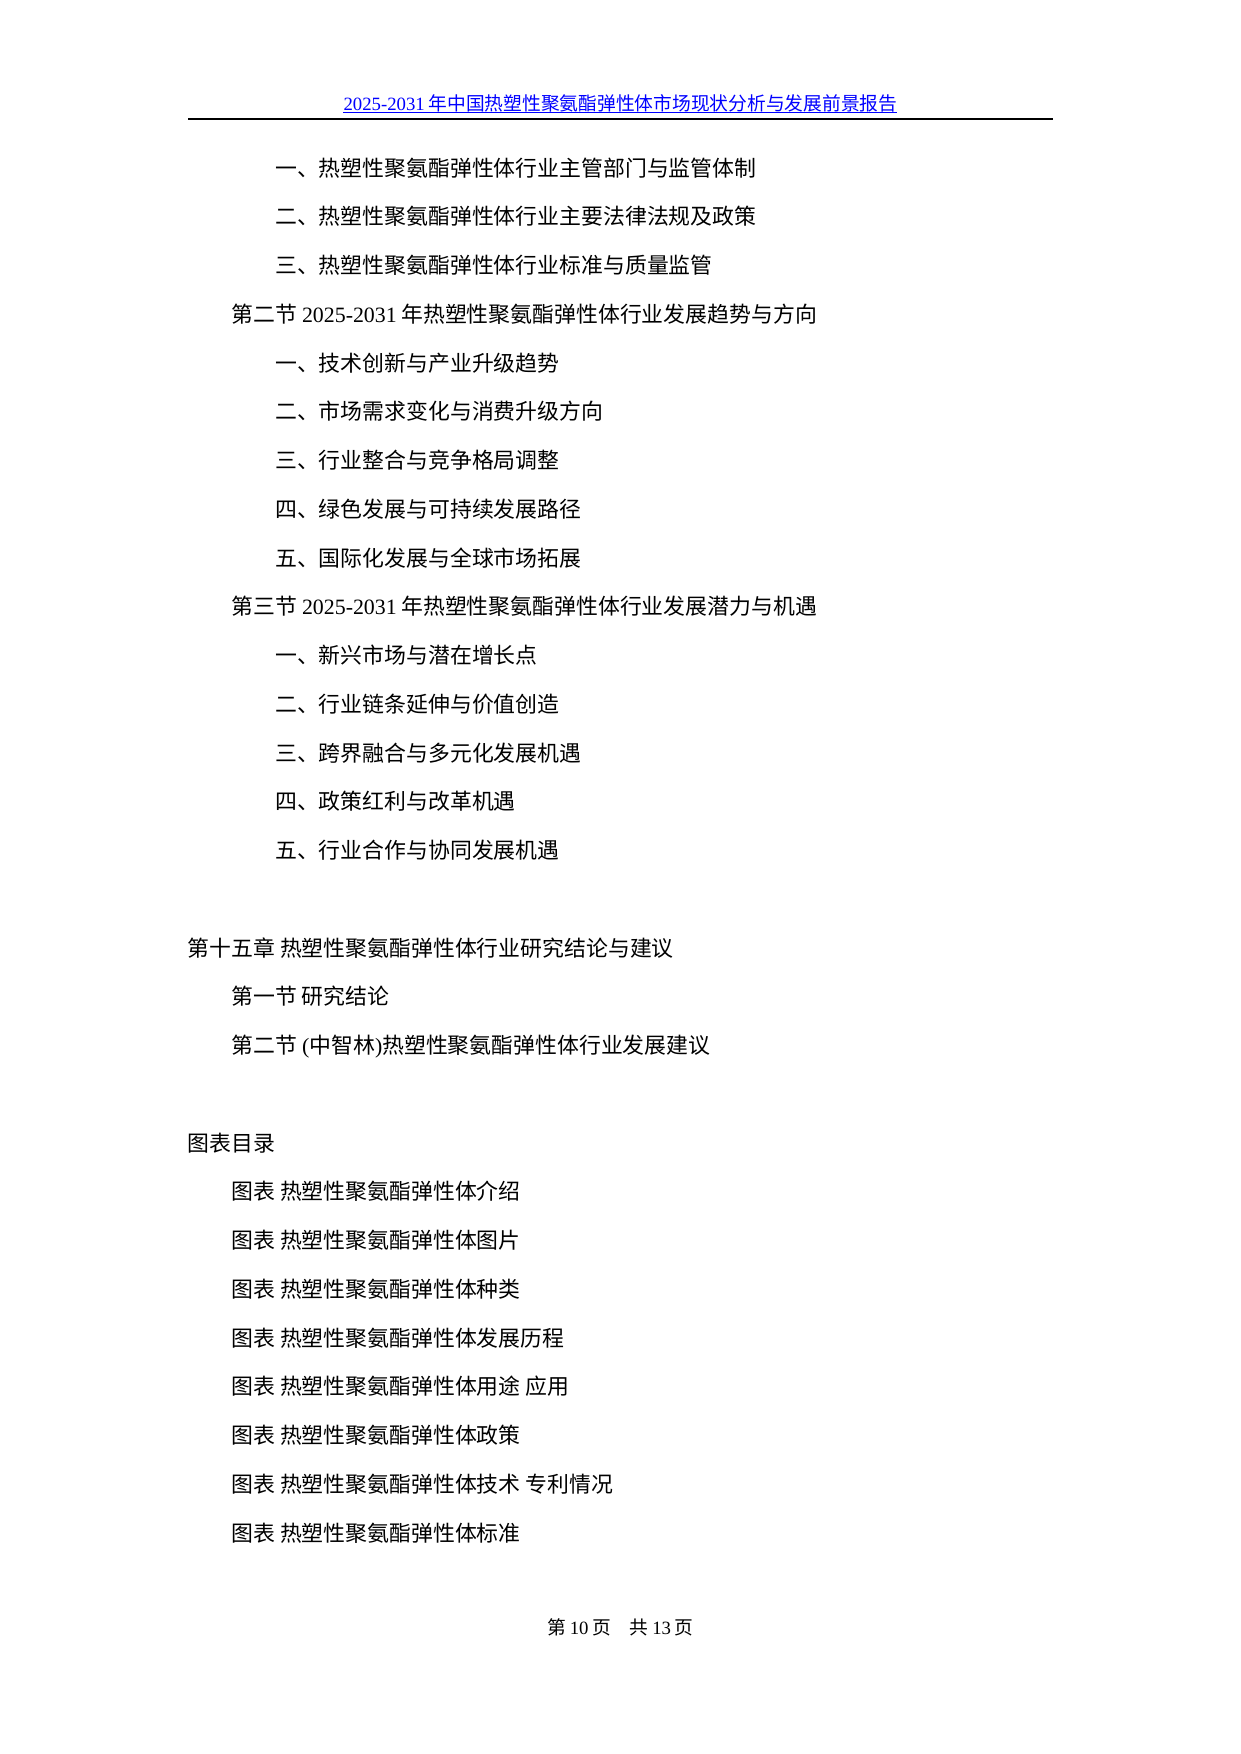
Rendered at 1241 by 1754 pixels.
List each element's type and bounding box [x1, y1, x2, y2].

text [187, 150, 1053, 1548]
